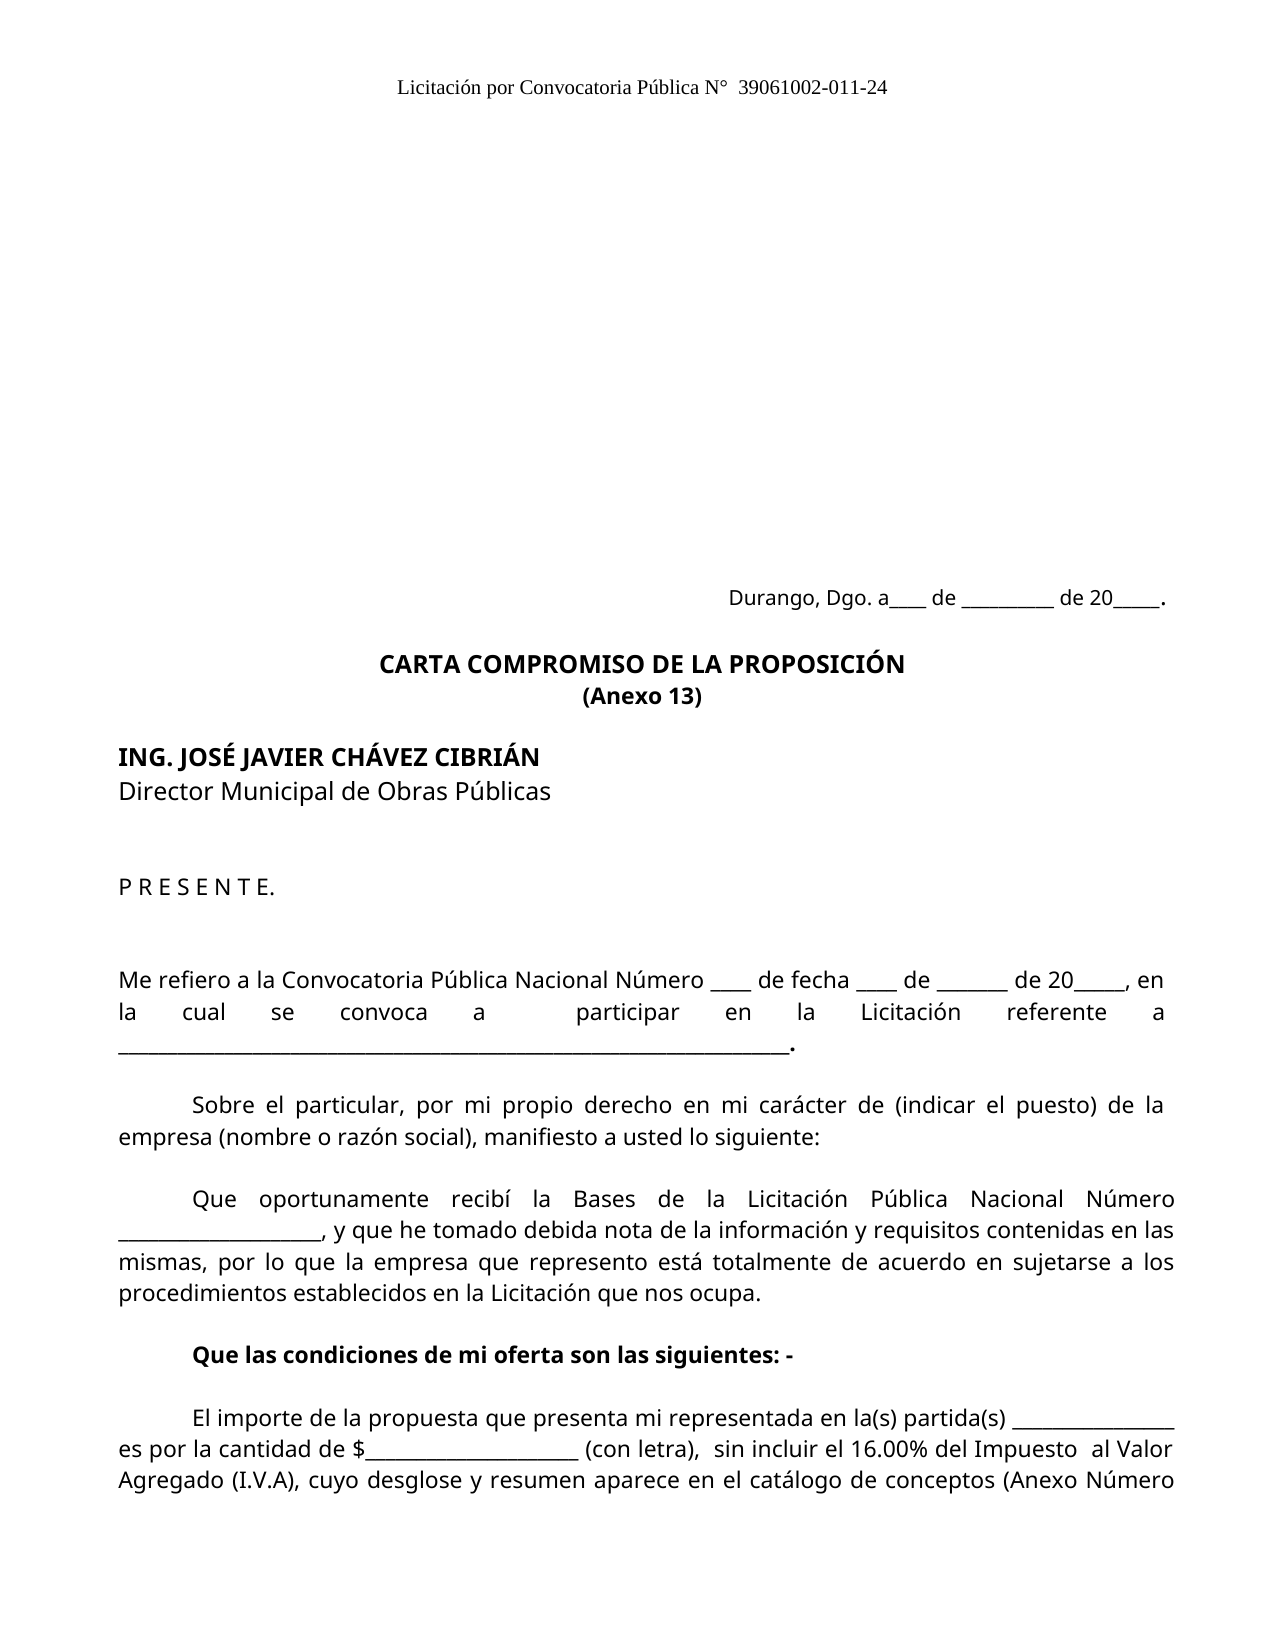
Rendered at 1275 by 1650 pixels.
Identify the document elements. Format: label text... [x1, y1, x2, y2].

text Me refiero a la Convocatoria Pública Nacional Número ____ de fecha ____ de _______ de 20_____, en la cual se convoca a participar en la Licitación referente a _______________________________________________________________________. [118, 964, 1166, 1058]
text Sobre el particular, por mi propio derecho en mi carácter de (indicar el puesto) de la empresa (nombre o razón social), manifiesto a usted lo siguiente: [118, 1089, 1166, 1152]
text Durango, Dgo. a____ de __________ de 20_____. [118, 578, 1166, 612]
text Que oportunamente recibí la Bases de la Licitación Pública Nacional Número ____________________, y que he tomado debida nota de la información y requisitos contenidas en las mismas, por lo que la empresa que represento está totalmente de acuerdo en sujetarse a los procedimientos establecidos en la Licitación que nos ocupa. [118, 1183, 1176, 1308]
text ING. JOSÉ JAVIER CHÁVEZ CIBRIÁN [118, 740, 1166, 774]
text P R E S E N T E. [118, 871, 1166, 902]
text Que las condiciones de mi oferta son las siguientes: - [118, 1339, 1176, 1371]
text Director Municipal de Obras Públicas [118, 774, 1166, 808]
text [118, 1402, 1176, 1496]
subtitle CARTA COMPROMISO DE LA PROPOSICIÓN [118, 646, 1166, 680]
subtitle (Anexo 13) [118, 680, 1166, 712]
